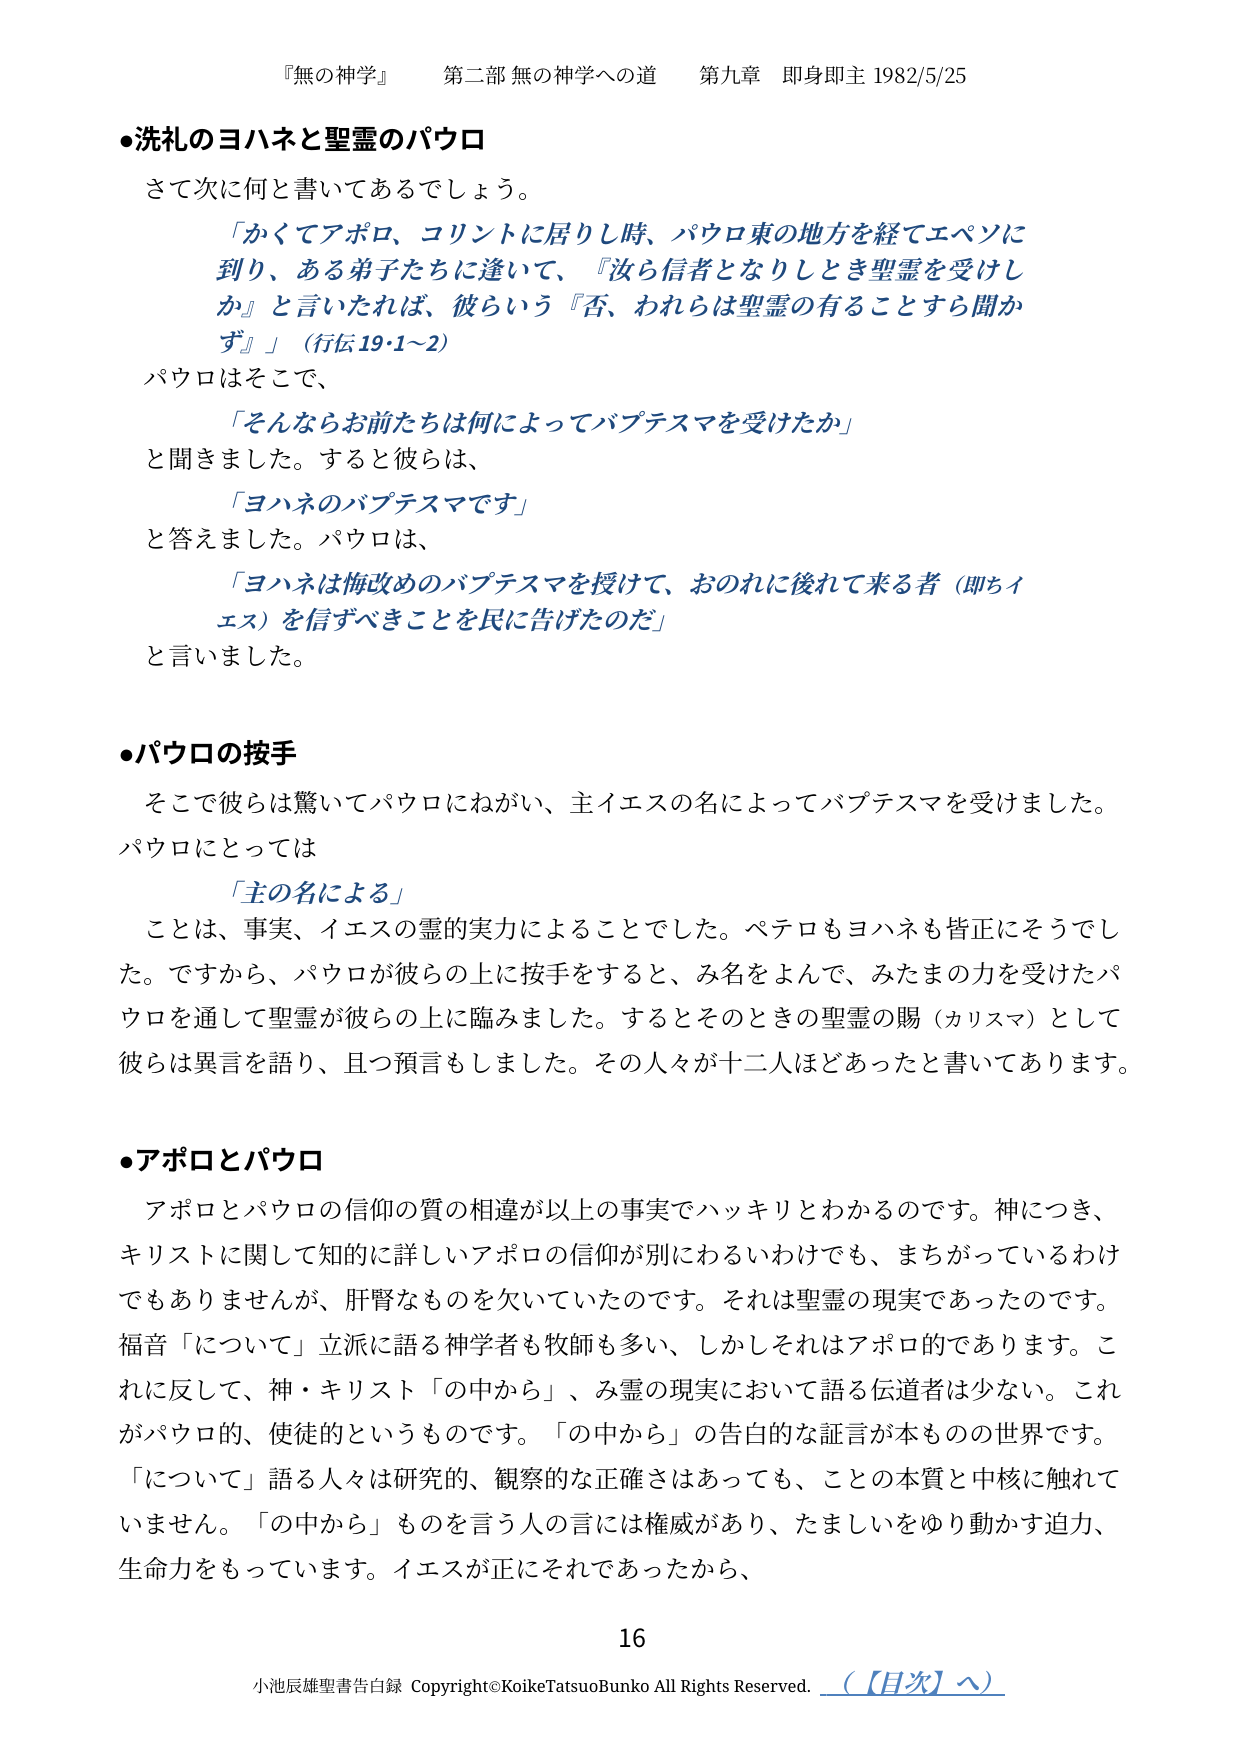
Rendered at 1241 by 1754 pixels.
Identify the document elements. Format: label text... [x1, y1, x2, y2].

subtitle ●アポロとパウロ [118, 1139, 1122, 1178]
text さて次に何と書いてあるでしょう。 [118, 170, 1122, 206]
text アポロとパウロの信仰の質の相違が以上の事実でハッキリとわかるのです。神につき、キリストに関して知的に詳しいアポロの信仰が別にわるいわけでも、まちがっているわけでもありませんが、肝腎なものを欠いていたのです。それは聖霊の現実であったのです。福音「について」立派に語る神学者も牧師も多い、しかしそれはアポロ的であります。これに反して、神・キリスト「の中から」、み霊の現実において語る伝道者は少ない。これがパウロ的、使徒的というものです。「の中から」の告白的な証言が本ものの世界です。「について」語る人々は研究的、観察的な正確さはあっても、ことの本質と中核に触れていません。「の中から」ものを言う人の言には権威があり、たましいをゆり動かす迫力、生命力をもっています。イエスが正にそれであったから、 [118, 1191, 1122, 1586]
text と答えました。パウロは、 [118, 520, 1122, 556]
text ことは、事実、イエスの霊的実力によることでした。ペテロもヨハネも皆正にそうでした。ですから、パウロが彼らの上に按手をすると、み名をよんで、みたまの力を受けたパウロを通して聖霊が彼らの上に臨みました。するとそのときの聖霊の賜（カリスマ）として彼らは異言を語り、且つ預言もしました。その人々が十二人ほどあったと書いてあります。 [118, 909, 1122, 1080]
text パウロはそこで、 [118, 358, 1122, 394]
text そこで彼らは驚いてパウロにねがい、主イエスの名によってバプテスマを受けました。パウロにとっては [118, 784, 1122, 864]
text 「ヨハネは悔改めのバプテスマを授けて、おのれに後れて来る者（即ちイエス）を信ずべきことを民に告げたのだ」 [216, 565, 1024, 637]
text と言いました。 [118, 637, 1122, 673]
subtitle ●洗礼のヨハネと聖霊のパウロ [118, 118, 1122, 157]
subtitle ●パウロの按手 [118, 732, 1122, 771]
text 「主の名による」 [216, 873, 1024, 909]
text と聞きました。すると彼らは、 [118, 439, 1122, 475]
text 「そんならお前たちは何によってバプテスマを受けたか」 [216, 403, 1024, 439]
text 「ヨハネのバプテスマです」 [216, 484, 1024, 520]
text 「かくてアポロ、コリントに居りし時、パウロ東の地方を経てエペソに到り、ある弟子たちに逢いて、『汝ら信者となりしとき聖霊を受けしか』と言いたれば、彼らいう『否、われらは聖霊の有ることすら聞かず』」（行伝19･1～2） [216, 215, 1024, 358]
